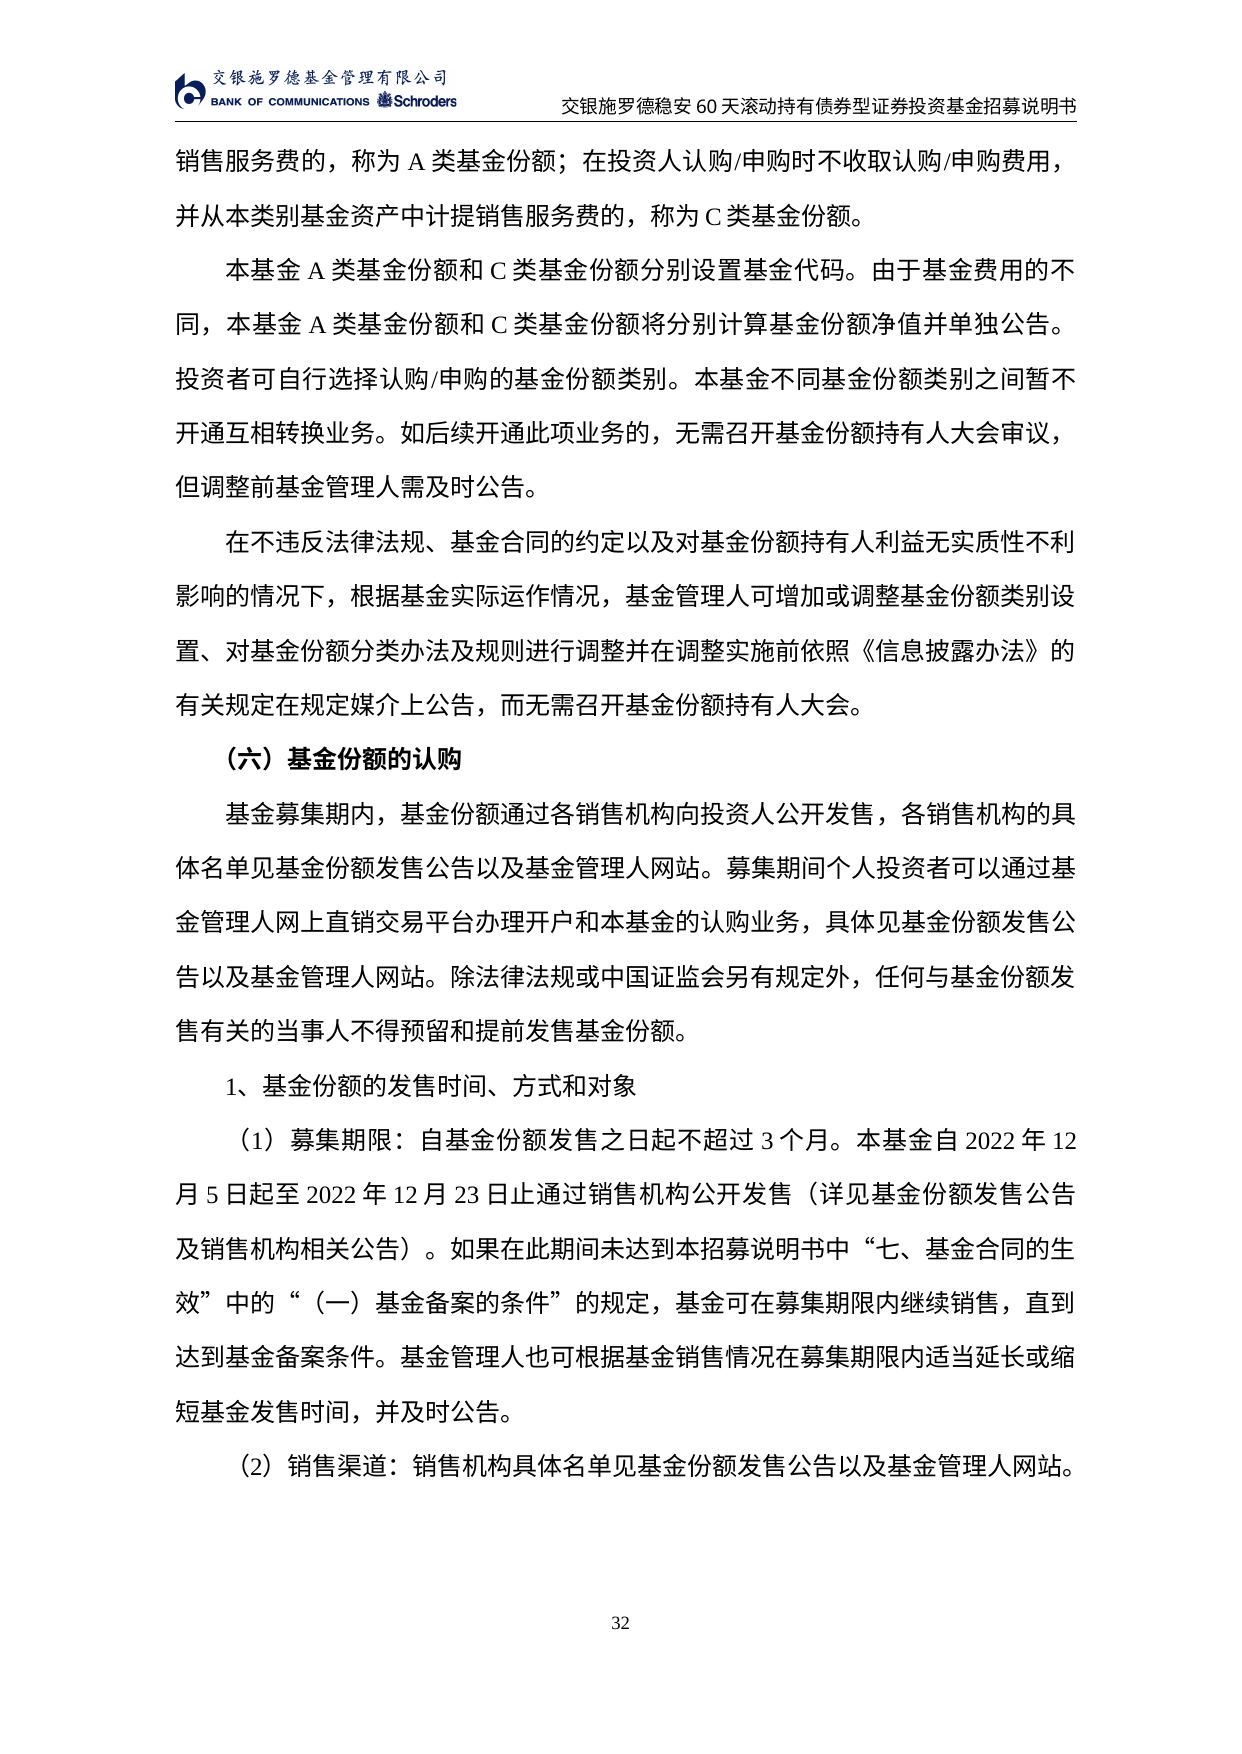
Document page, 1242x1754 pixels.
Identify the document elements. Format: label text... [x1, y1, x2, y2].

text 基金募集期内，基金份额通过各销售机构向投资人公开发售，各销售机构的具体名单见基金份额发售公告以及基金管理人网站。募集期间个人投资者可以通过基金管理人网上直销交易平台办理开户和本基金的认购业务，具体见基金份额发售公告以及基金管理人网站。除法律法规或中国证监会另有规定外，任何与基金份额发售有关的当事人不得预留和提前发售基金份额。 [175, 794, 1077, 1048]
picture [175, 70, 457, 109]
text 1、基金份额的发售时间、方式和对象 [175, 1066, 1077, 1102]
text （2）销售渠道：销售机构具体名单见基金份额发售公告以及基金管理人网站。 [175, 1447, 1077, 1483]
text （六）基金份额的认购 [175, 740, 1077, 776]
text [175, 142, 1077, 232]
text （1）募集期限：自基金份额发售之日起不超过3个月。本基金自2022年12月5日起至2022年12月23日止通过销售机构公开发售（详见基金份额发售公告及销售机构相关公告）。如果在此期间未达到本招募说明书中“七、基金合同的生效”中的“（一）基金备案的条件”的规定，基金可在募集期限内继续销售，直到达到基金备案条件。基金管理人也可根据基金销售情况在募集期限内适当延长或缩短基金发售时间，并及时公告。 [175, 1120, 1077, 1428]
text 在不违反法律法规、基金合同的约定以及对基金份额持有人利益无实质性不利影响的情况下，根据基金实际运作情况，基金管理人可增加或调整基金份额类别设置、对基金份额分类办法及规则进行调整并在调整实施前依照《信息披露办法》的有关规定在规定媒介上公告，而无需召开基金份额持有人大会。 [175, 522, 1077, 722]
text 本基金A类基金份额和C类基金份额分别设置基金代码。由于基金费用的不同，本基金A类基金份额和C类基金份额将分别计算基金份额净值并单独公告。投资者可自行选择认购/申购的基金份额类别。本基金不同基金份额类别之间暂不开通互相转换业务。如后续开通此项业务的，无需召开基金份额持有人大会审议，但调整前基金管理人需及时公告。 [175, 250, 1077, 504]
